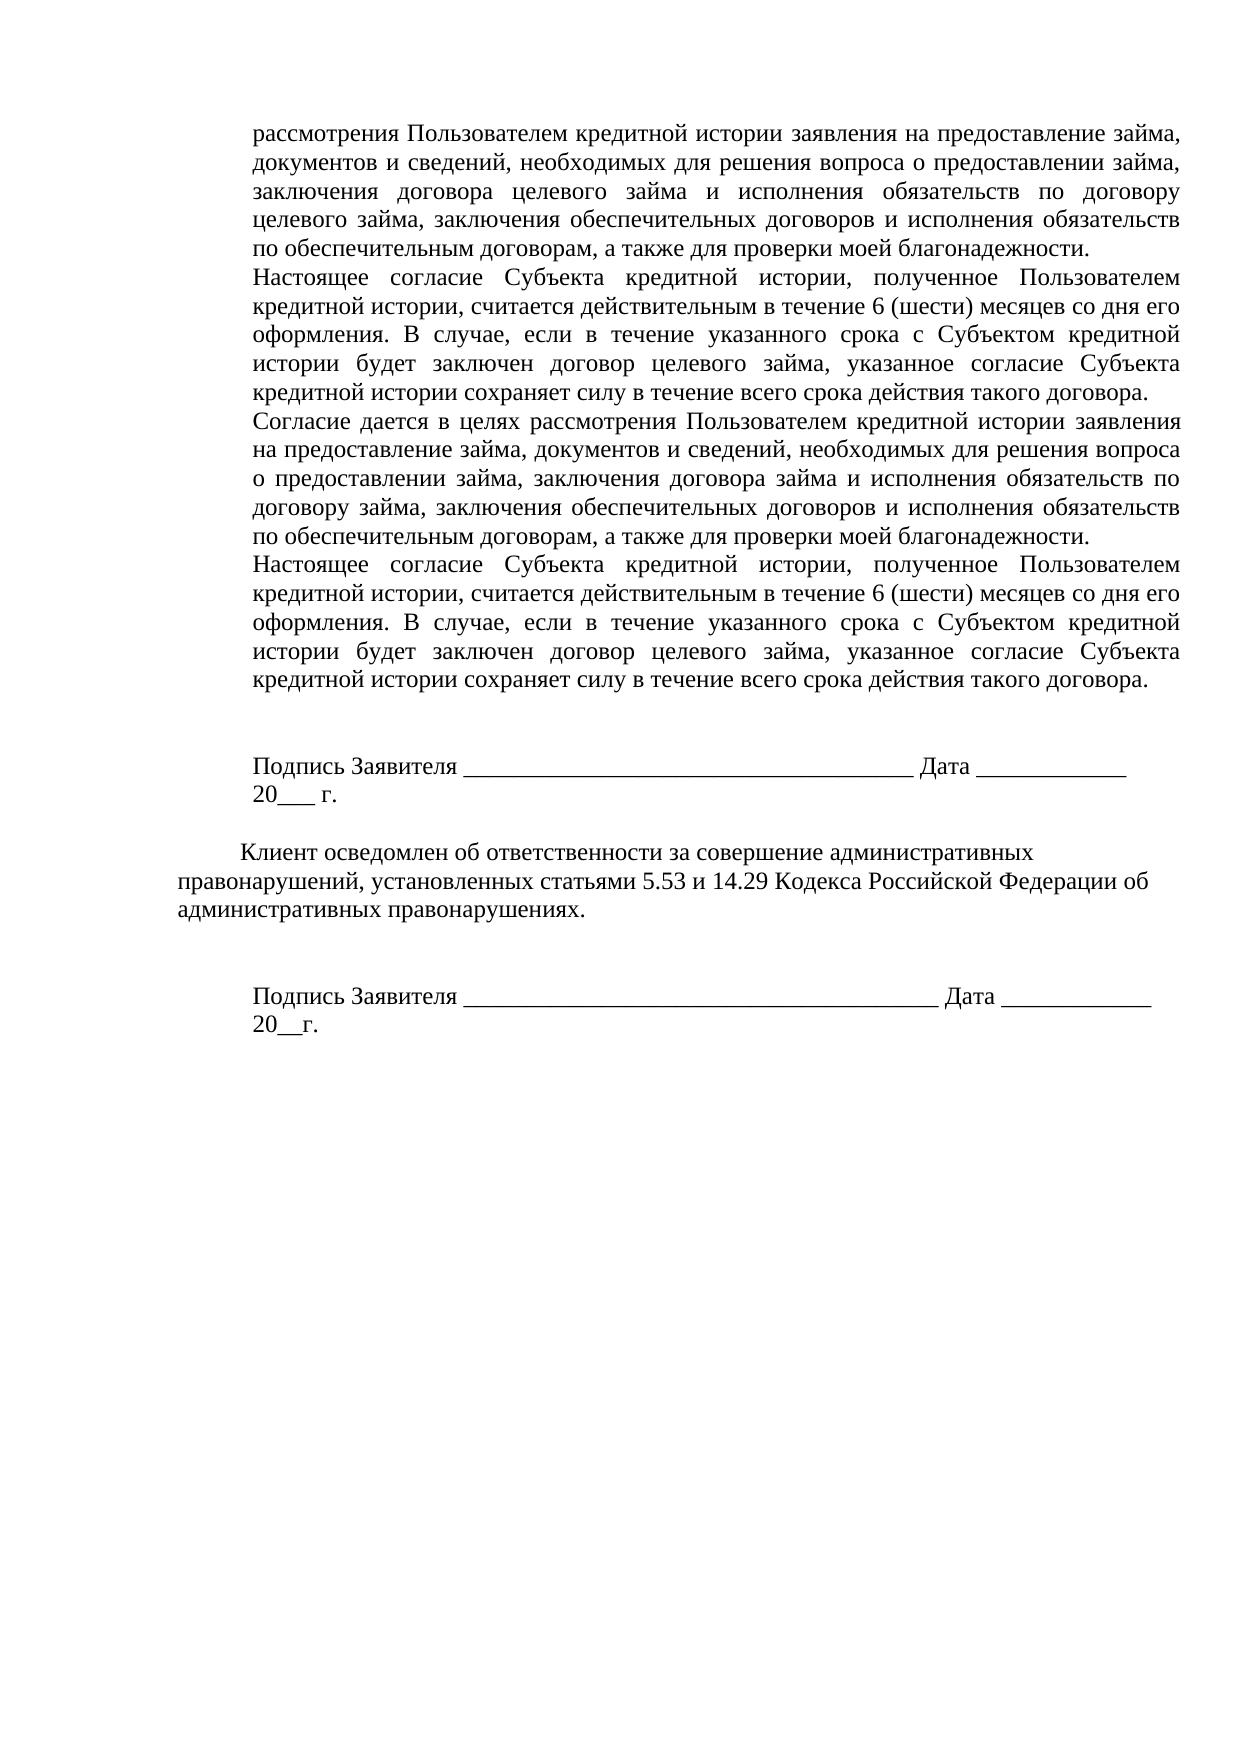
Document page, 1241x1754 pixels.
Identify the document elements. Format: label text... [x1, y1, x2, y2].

list Согласие дается в целях рассмотрения Пользователем кредитной истории заявления на предоставление займа, документов и сведений, необходимых для решения вопроса о предоставлении займа, заключения договора займа и исполнения обязательств по договору займа, заключения обеспечительных договоров и исполнения обязательств по обеспечительным договорам, а также для проверки моей благонадежности. [252, 406, 1181, 549]
list Подпись Заявителя ______________________________________ Дата ____________ 20__г. [252, 981, 1181, 1038]
list Настоящее согласие Субъекта кредитной истории, полученное Пользователем кредитной истории, считается действительным в течение 6 (шести) месяцев со дня его оформления. В случае, если в течение указанного срока с Субъектом кредитной истории будет заключен договор целевого займа, указанное согласие Субъекта кредитной истории сохраняет силу в течение всего срока действия такого договора. [252, 262, 1181, 406]
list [252, 118, 1181, 262]
list Клиент осведомлен об ответственности за совершение административных правонарушений, установленных статьями 5.53 и 14.29 Кодекса Российской Федерации об административных правонарушениях. [177, 837, 1152, 923]
list Подпись Заявителя ____________________________________ Дата ____________ 20___ г. [252, 751, 1181, 808]
list Настоящее согласие Субъекта кредитной истории, полученное Пользователем кредитной истории, считается действительным в течение 6 (шести) месяцев со дня его оформления. В случае, если в течение указанного срока с Субъектом кредитной истории будет заключен договор целевого займа, указанное согласие Субъекта кредитной истории сохраняет силу в течение всего срока действия такого договора. [252, 549, 1181, 693]
